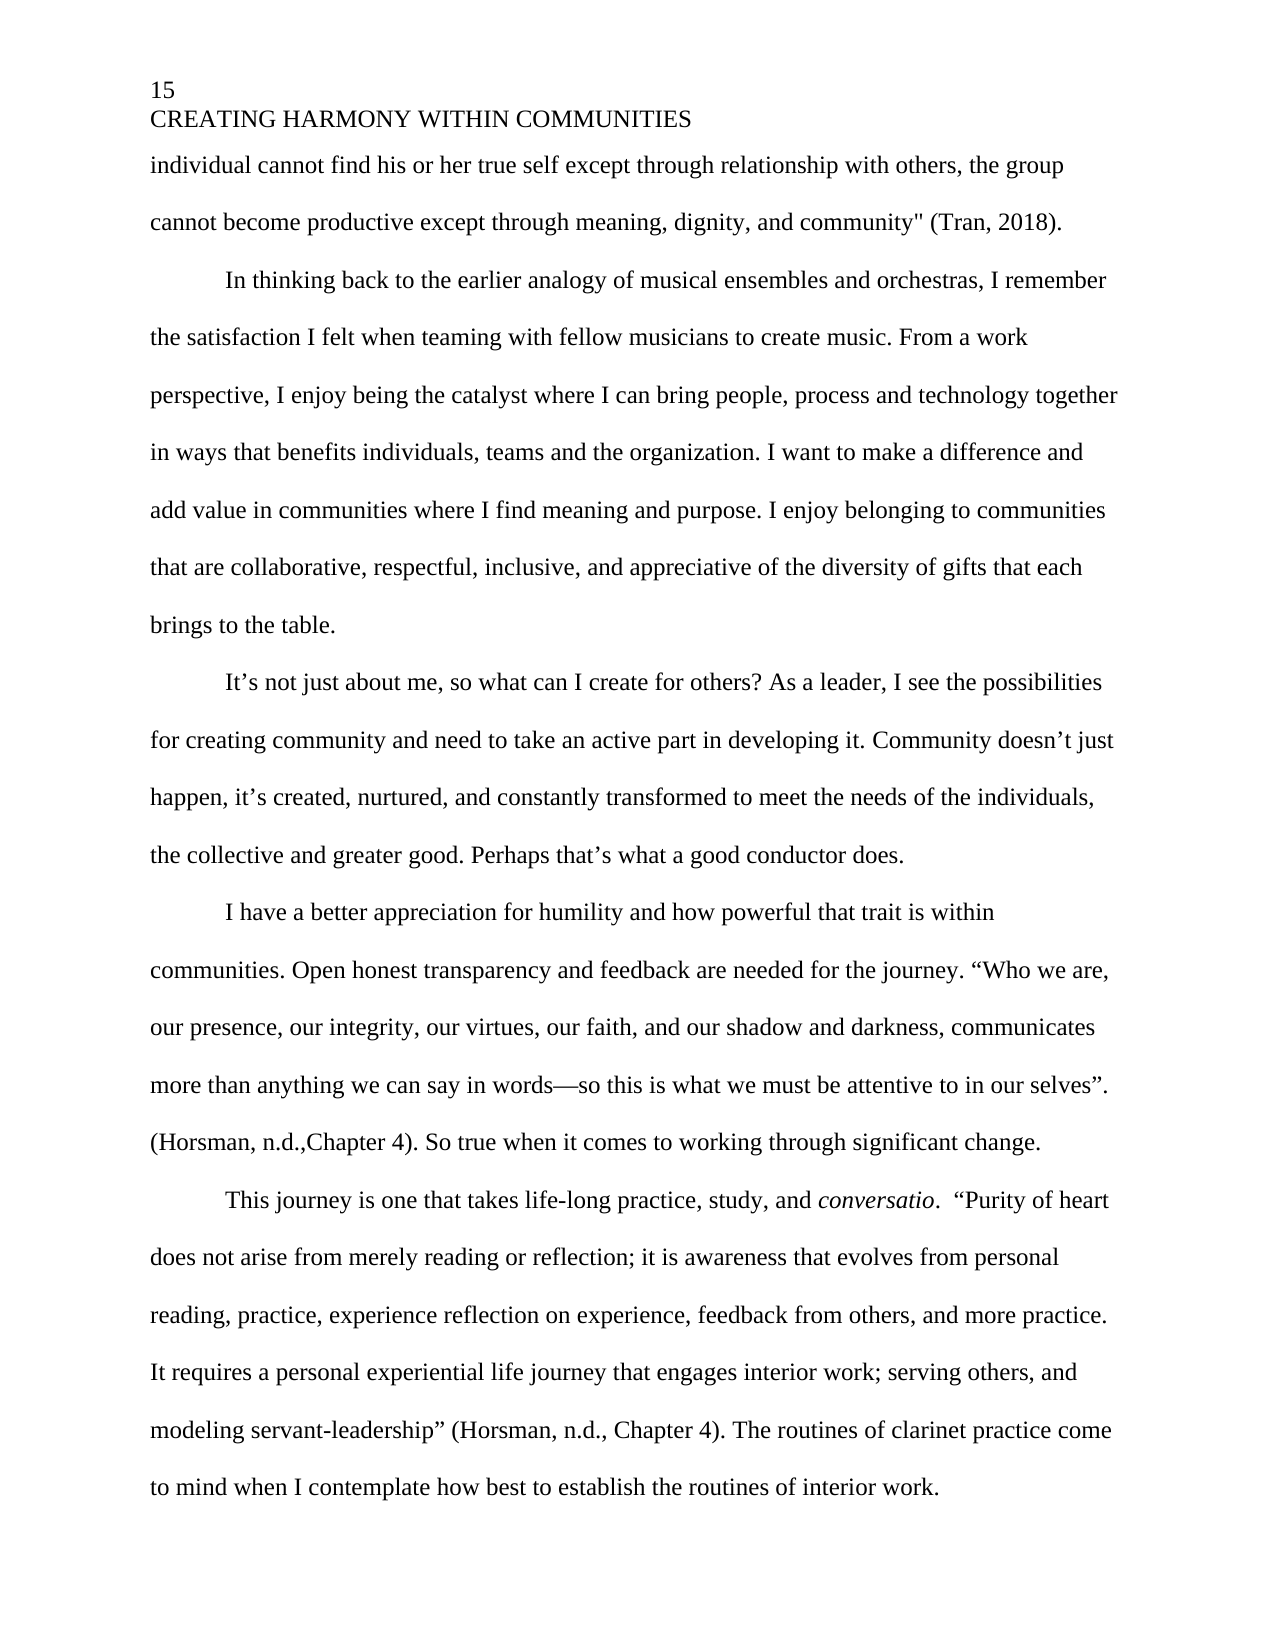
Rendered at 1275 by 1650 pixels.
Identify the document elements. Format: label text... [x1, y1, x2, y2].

text It’s not just about me, so what can I create for others? As a leader, I see the possibilities for creating community and need to take an active part in developing it. Community doesn’t just happen, it’s created, nurtured, and constantly transformed to meet the needs of the individuals, the collective and greater good. Perhaps that’s what a good conductor does. [150, 667, 1125, 869]
text This journey is one that takes life-long practice, study, and conversatio. “Purity of heart does not arise from merely reading or reflection; it is awareness that evolves from personal reading, practice, experience reflection on experience, feedback from others, and more practice. It requires a personal experiential life journey that engages interior work; serving others, and modeling servant-leadership” (Horsman, n.d., Chapter 4). The routines of clarinet practice come to mind when I contemplate how best to establish the routines of interior work. [150, 1185, 1125, 1501]
text In thinking back to the earlier analogy of musical ensembles and orchestras, I remember the satisfaction I felt when teaming with fellow musicians to create music. From a work perspective, I enjoy being the catalyst where I can bring people, process and technology together in ways that benefits individuals, teams and the organization. I want to make a difference and add value in communities where I find meaning and purpose. I enjoy belonging to communities that are collaborative, respectful, inclusive, and appreciative of the diversity of gifts that each brings to the table. [150, 265, 1125, 639]
text I have a better appreciation for humility and how powerful that trait is within communities. Open honest transparency and feedback are needed for the journey. “Who we are, our presence, our integrity, our virtues, our faith, and our shadow and darkness, communicates more than anything we can say in words—so this is what we must be attentive to in our selves”. (Horsman, n.d.,Chapter 4). So true when it comes to working through significant change. [150, 897, 1125, 1156]
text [150, 150, 1125, 236]
